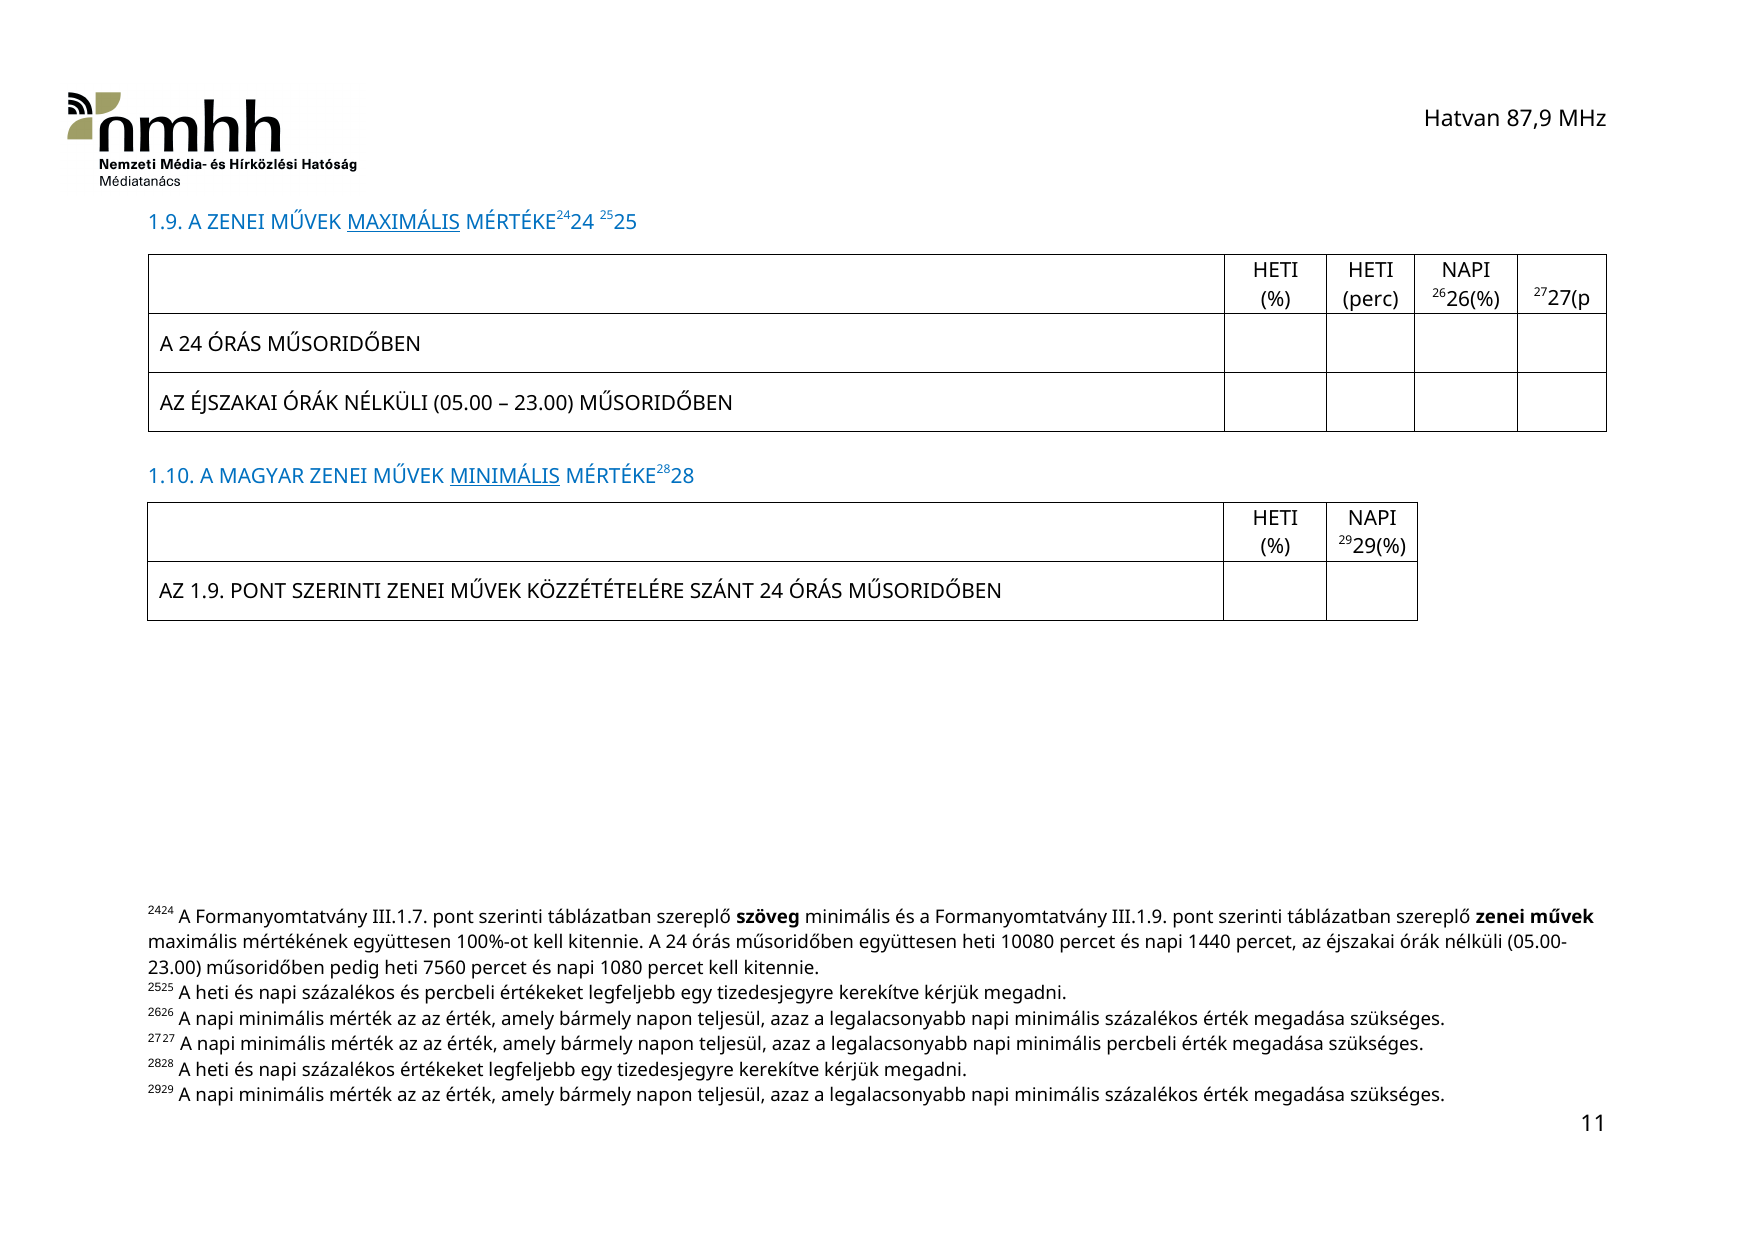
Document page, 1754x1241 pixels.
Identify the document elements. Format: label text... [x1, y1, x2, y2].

table_cell [1327, 314, 1414, 372]
table_cell AZ ÉJSZAKAI ÓRÁK NÉLKÜLI (05.00 – 23.00) MŰSORIDŐBEN [149, 373, 1224, 431]
table_cell [1327, 562, 1417, 620]
text 1.9. A ZENEI MŰVEK MAXIMÁLIS MÉRTÉKE24 25 [148, 207, 1606, 235]
picture [59, 83, 366, 196]
table_cell [1225, 373, 1326, 431]
table_header HETI (%) [1225, 255, 1326, 313]
table_cell [1415, 314, 1517, 372]
table_cell [1327, 373, 1414, 431]
table_header HETI (perc) [1327, 255, 1414, 313]
table_cell [1224, 562, 1326, 620]
table_header NAPI 29(%) [1327, 503, 1417, 561]
table_header HETI (%) [1224, 503, 1326, 561]
table_header NAPI 27(perc) [1518, 255, 1606, 313]
table_cell [1518, 314, 1606, 372]
text 1.10. A MAGYAR ZENEI MŰVEK MINIMÁLIS MÉRTÉKE28 [148, 461, 1606, 489]
table_header NAPI 26(%) [1415, 255, 1517, 313]
table_cell [1415, 373, 1517, 431]
table_cell [1225, 314, 1326, 372]
table_cell A 24 ÓRÁS MŰSORIDŐBEN [149, 314, 1224, 372]
table_cell AZ 1.9. PONT SZERINTI ZENEI MŰVEK KÖZZÉTÉTELÉRE SZÁNT 24 ÓRÁS MŰSORIDŐBEN [148, 562, 1223, 620]
table_header [148, 503, 1223, 561]
table_cell [1518, 373, 1606, 431]
table_header [149, 255, 1224, 313]
